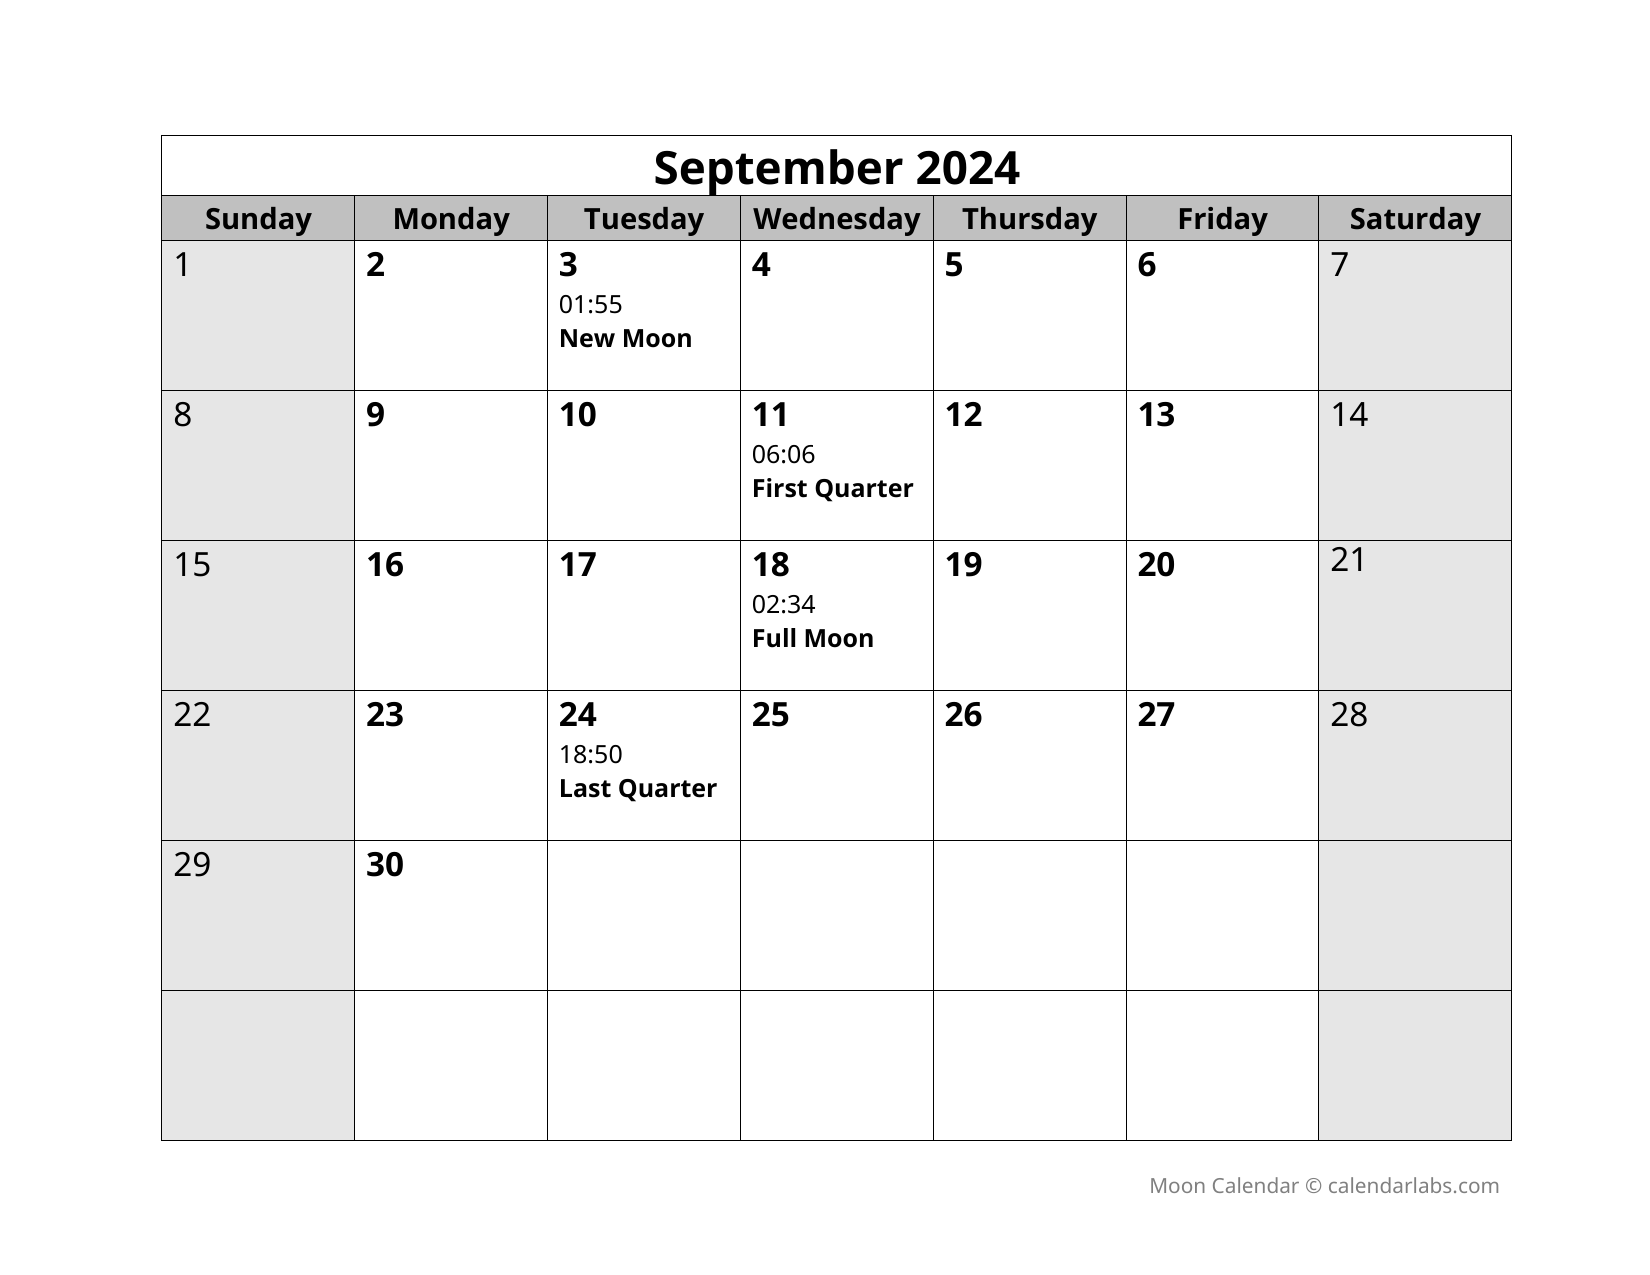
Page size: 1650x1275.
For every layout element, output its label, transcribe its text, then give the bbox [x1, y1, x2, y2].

table_cell 2 [355, 241, 547, 390]
table_cell 14 [1319, 391, 1511, 540]
table_cell 9 [355, 391, 547, 540]
table_cell Friday [1127, 196, 1318, 240]
table_cell 16 [355, 541, 547, 690]
table_cell 28 [1319, 691, 1511, 840]
table_cell 24 18:50 Last Quarter [548, 691, 740, 840]
table_cell [741, 991, 933, 1140]
table_cell 30 [355, 841, 547, 990]
table_cell 21 [1319, 541, 1511, 690]
table_cell 6 [1127, 241, 1318, 390]
table_cell 10 [548, 391, 740, 540]
table_cell [1127, 991, 1318, 1140]
table_cell Monday [355, 196, 547, 240]
table_cell 26 [934, 691, 1126, 840]
table_cell 1 [162, 241, 354, 390]
table_cell [934, 841, 1126, 990]
table_cell 23 [355, 691, 547, 840]
table_cell Thursday [934, 196, 1126, 240]
table_cell [355, 991, 547, 1140]
table_cell 27 [1127, 691, 1318, 840]
table_cell 15 [162, 541, 354, 690]
table_cell 8 [162, 391, 354, 540]
table_cell [548, 841, 740, 990]
table_cell [741, 841, 933, 990]
table_cell 22 [162, 691, 354, 840]
table_cell 7 [1319, 241, 1511, 390]
table_cell 5 [934, 241, 1126, 390]
table_cell [1319, 841, 1511, 990]
table_cell 12 [934, 391, 1126, 540]
table_cell Wednesday [741, 196, 933, 240]
table_cell 25 [741, 691, 933, 840]
table_cell [1127, 841, 1318, 990]
table_cell [162, 991, 354, 1140]
table_cell 4 [741, 241, 933, 390]
table_cell 11 06:06 First Quarter [741, 391, 933, 540]
table_cell Tuesday [548, 196, 740, 240]
table_cell September 2024 [162, 136, 1511, 195]
table_cell [934, 991, 1126, 1140]
table_cell 18 02:34 Full Moon [741, 541, 933, 690]
table_cell 29 [162, 841, 354, 990]
table_cell 3 01:55 New Moon [548, 241, 740, 390]
table_cell 13 [1127, 391, 1318, 540]
table_cell Sunday [162, 196, 354, 240]
table_cell 20 [1127, 541, 1318, 690]
table_cell [1319, 991, 1511, 1140]
table_cell [548, 991, 740, 1140]
table_cell Saturday [1319, 196, 1511, 240]
table_cell 19 [934, 541, 1126, 690]
table_cell 17 [548, 541, 740, 690]
